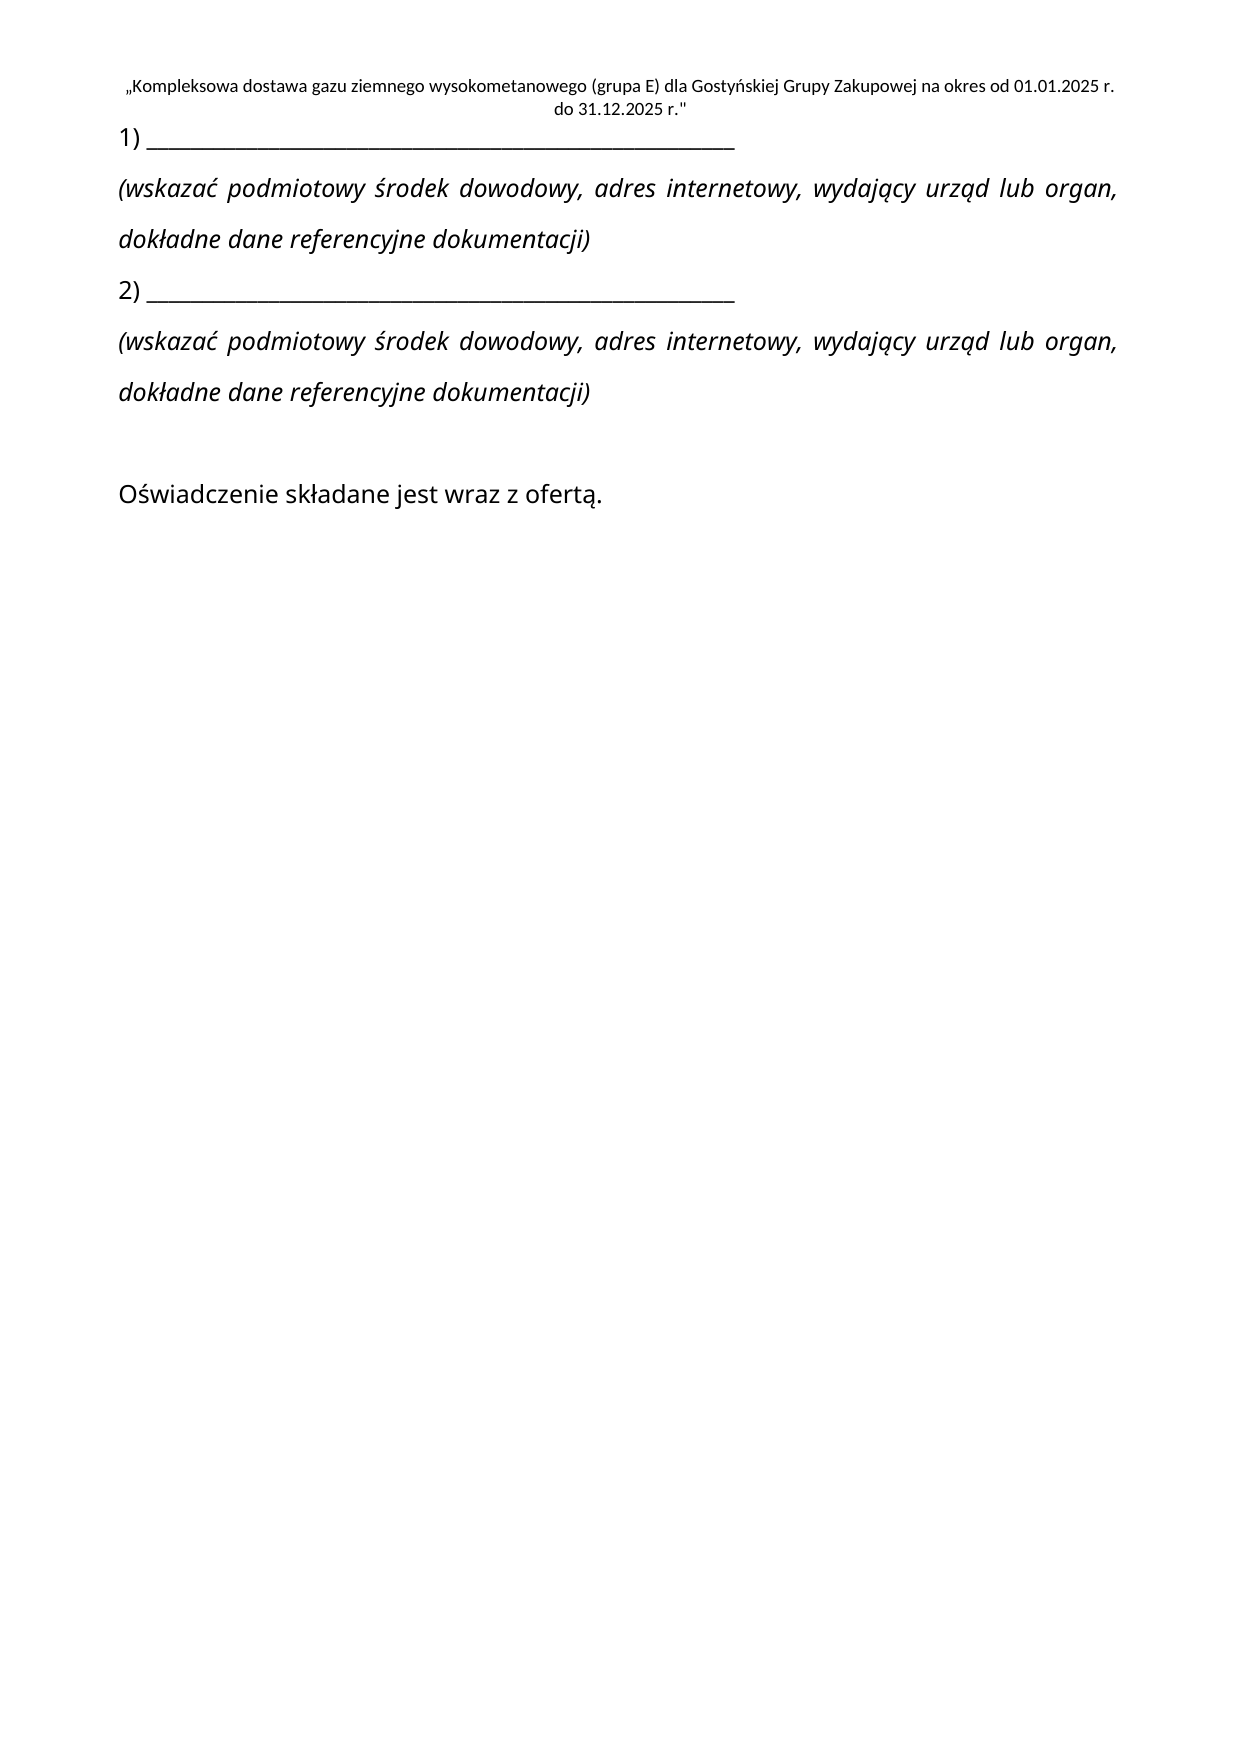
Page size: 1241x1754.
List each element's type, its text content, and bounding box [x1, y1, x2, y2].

text 1) _____________________________________________________ [118, 120, 1122, 154]
text 2) _____________________________________________________ [118, 273, 1122, 307]
text Oświadczenie składane jest wraz z ofertą. [118, 477, 1122, 511]
text (wskazać podmiotowy środek dowodowy, adres internetowy, wydający urząd lub organ, dokładne dane referencyjne dokumentacji) [118, 171, 1122, 256]
text (wskazać podmiotowy środek dowodowy, adres internetowy, wydający urząd lub organ, dokładne dane referencyjne dokumentacji) [118, 324, 1122, 409]
